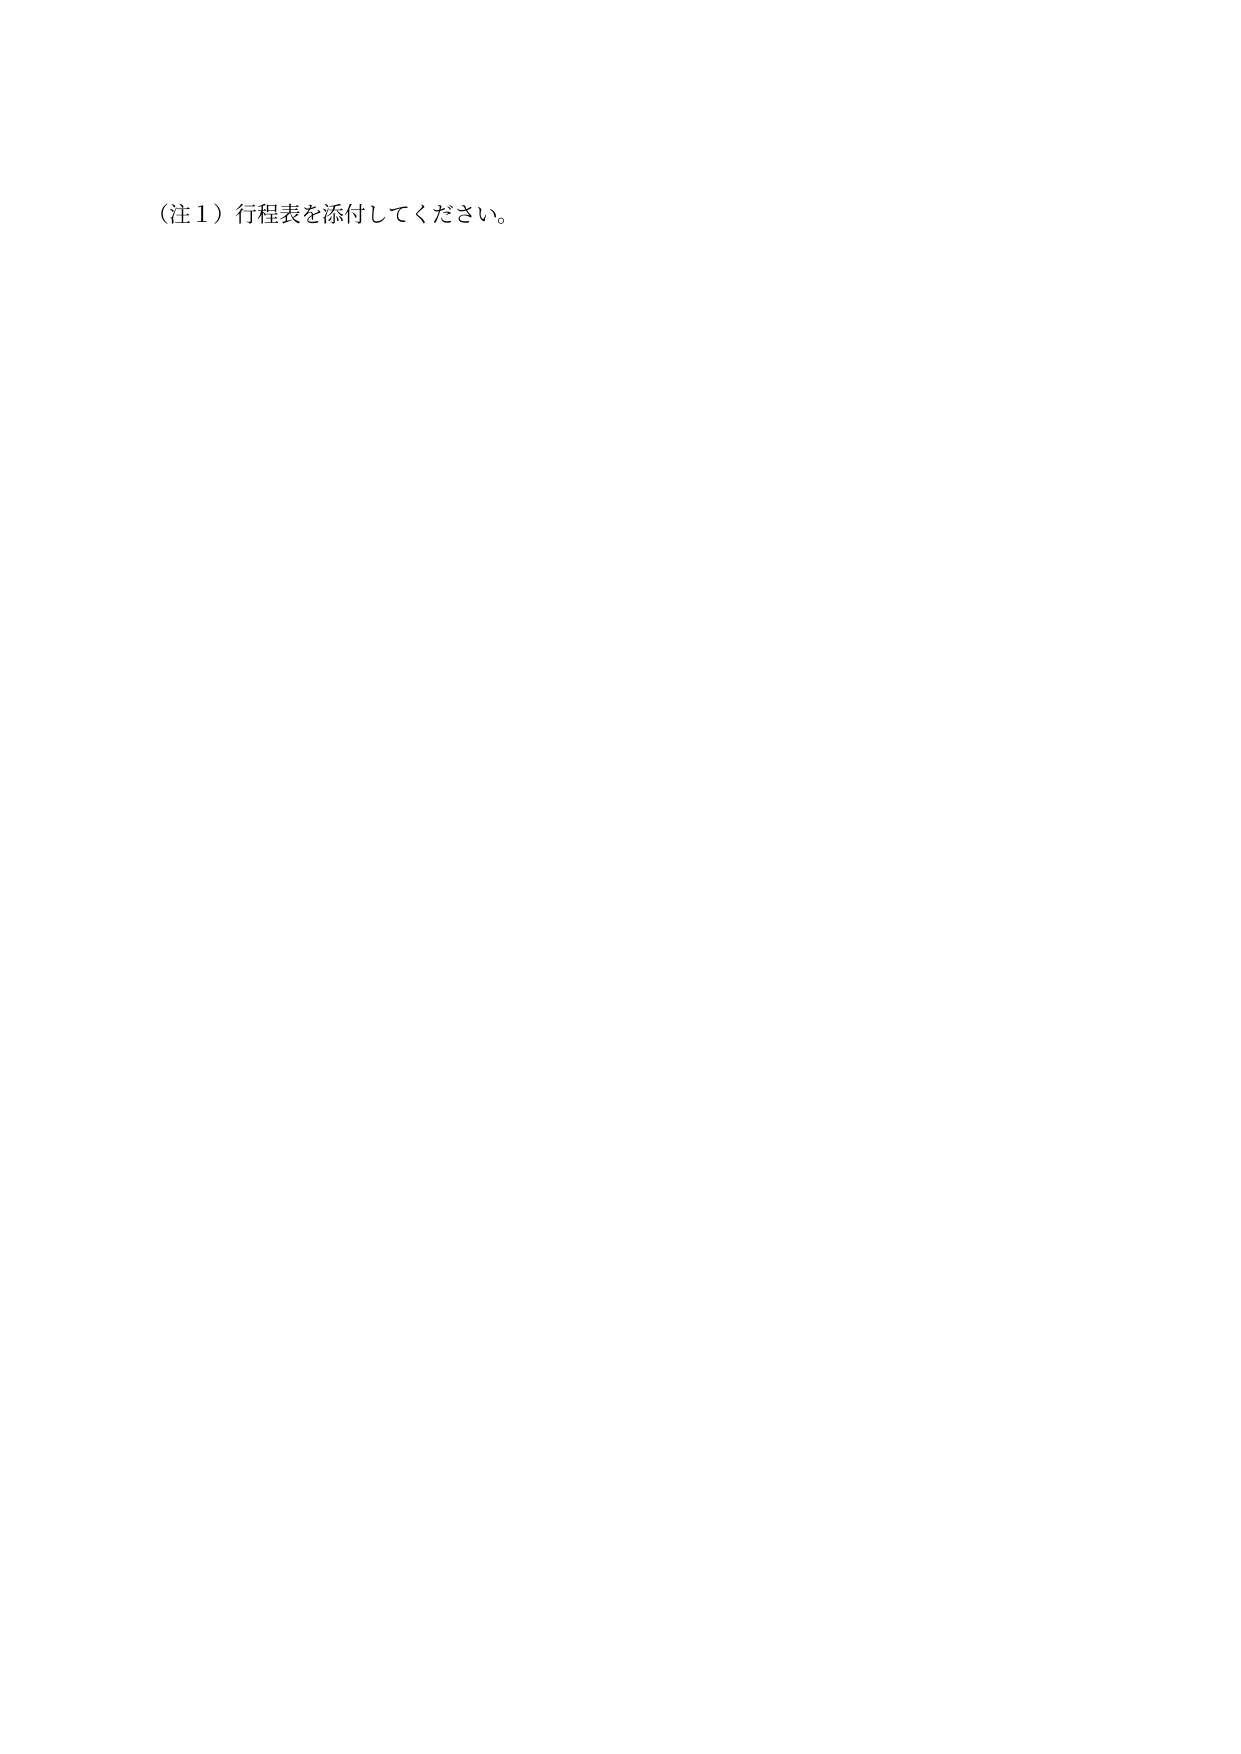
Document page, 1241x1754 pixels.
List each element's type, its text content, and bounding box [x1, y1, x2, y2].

text （注１）行程表を添付してください。 [148, 194, 1093, 231]
